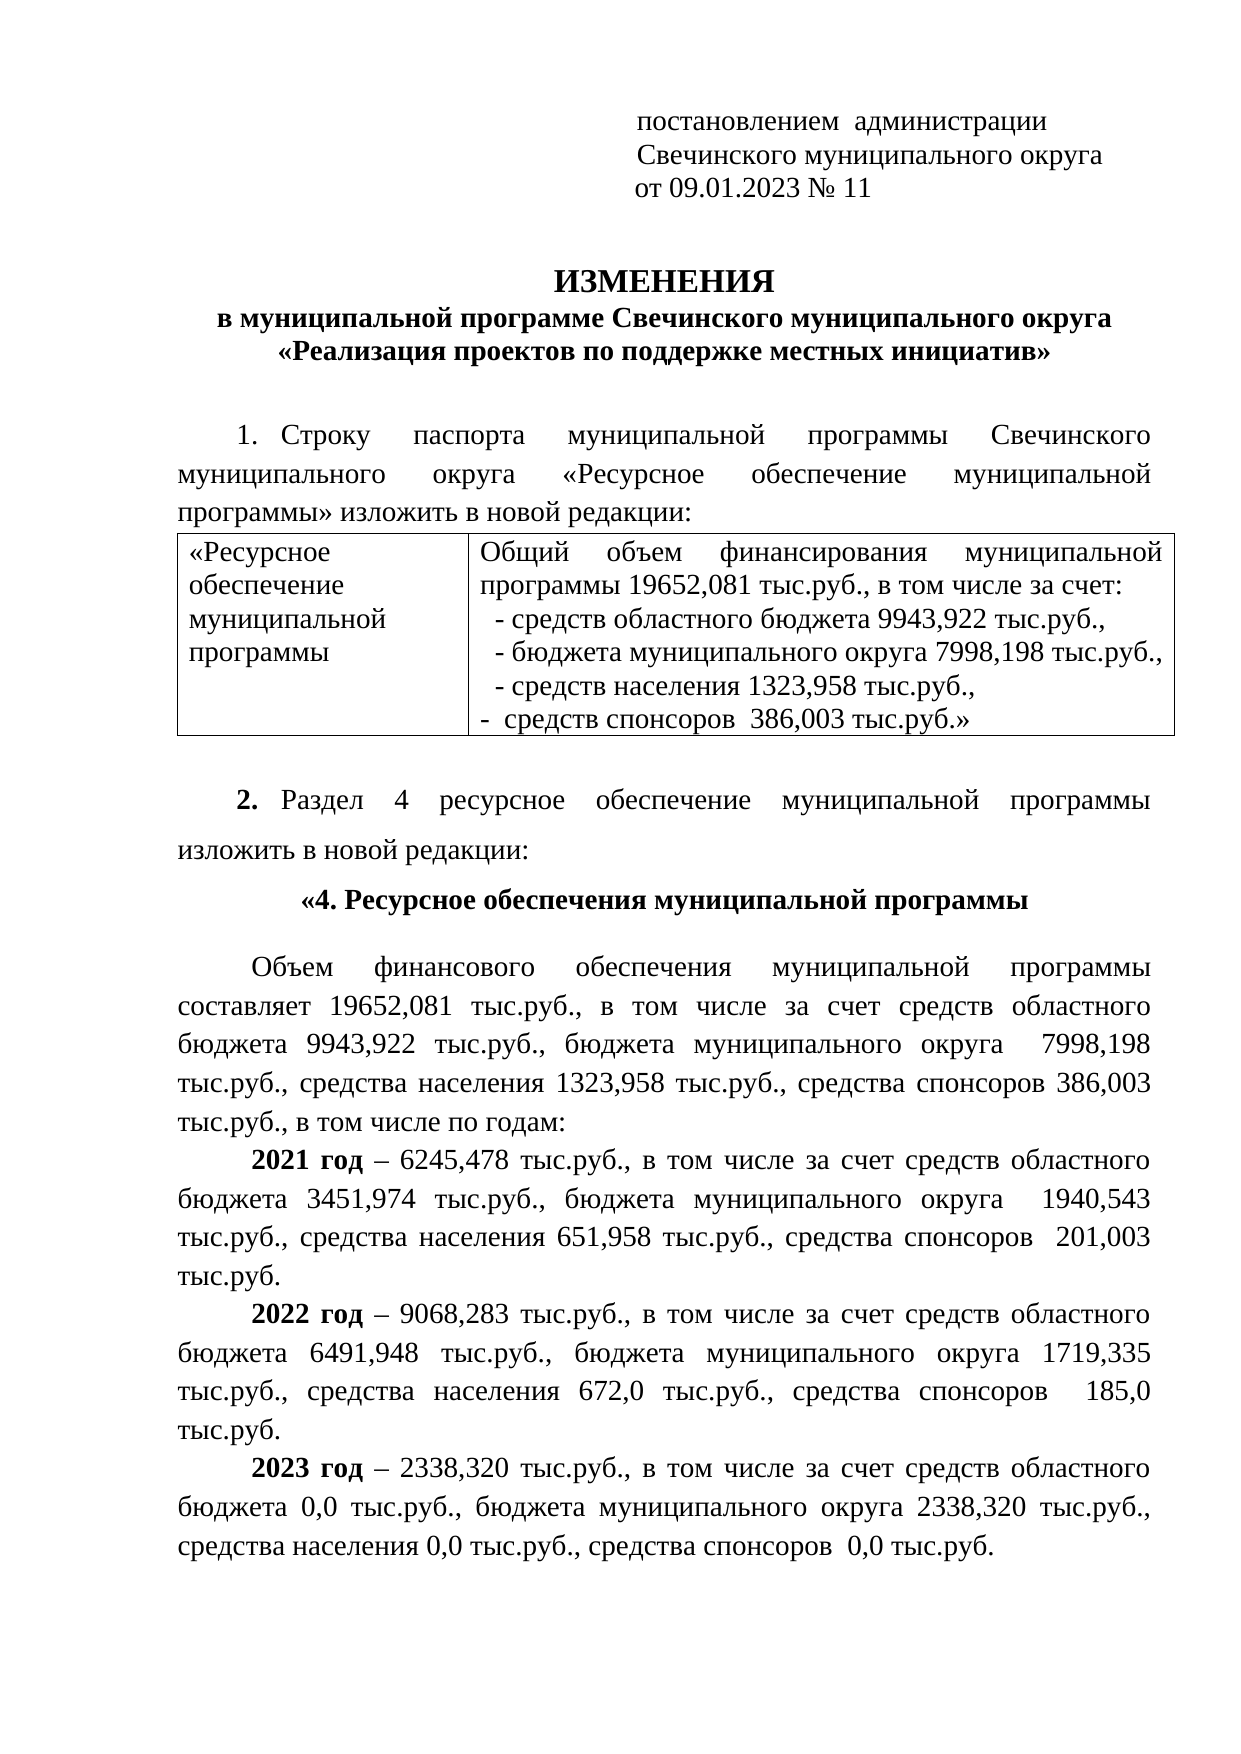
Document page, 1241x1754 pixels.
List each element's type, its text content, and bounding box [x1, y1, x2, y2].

list Строку паспорта муниципальной программы Свечинского муниципального округа «Ресурсное обеспечение муниципальной программы» изложить в новой редакции: [177, 417, 1152, 528]
text постановлением администрации [177, 103, 1152, 137]
text ИЗМЕНЕНИЯ [177, 262, 1152, 300]
text в муниципальной программе Свечинского муниципального округа «Реализация проектов по поддержке местных инициатив» [177, 300, 1152, 367]
text Свечинского муниципального округа [177, 137, 1152, 171]
text 2022 год – 9068,283 тыс.руб., в том числе за счет средств областного бюджета 6491,948 тыс.руб., бюджета муниципального округа 1719,335 тыс.руб., средства населения 672,0 тыс.руб., средства спонсоров 185,0 тыс.руб. [177, 1296, 1152, 1446]
list Раздел 4 ресурсное обеспечение муниципальной программы изложить в новой редакции: [177, 782, 1152, 866]
text 2023 год – 2338,320 тыс.руб., в том числе за счет средств областного бюджета 0,0 тыс.руб., бюджета муниципального округа 2338,320 тыс.руб., средства населения 0,0 тыс.руб., средства спонсоров 0,0 тыс.руб. [177, 1451, 1152, 1561]
table_header «Ресурсное обеспечение муниципальной программы [178, 534, 468, 735]
text от 09.01.2023 № 11 [177, 171, 1152, 204]
table_header Общий объем финансирования муниципальной программы 19652,081 тыс.руб., в том числе за счет: - средств областного бюджета 9943,922 тыс.руб., - бюджета муниципального округа 7998,198 тыс.руб., - средств населения 1323,958 тыс.руб., - средств спонсоров 386,003 тыс.руб.» [469, 534, 1174, 735]
text Объем финансового обеспечения муниципальной программы составляет 19652,081 тыс.руб., в том числе за счет средств областного бюджета 9943,922 тыс.руб., бюджета муниципального округа 7998,198 тыс.руб., средства населения 1323,958 тыс.руб., средства спонсоров 386,003 тыс.руб., в том числе по годам: [177, 949, 1152, 1137]
text «4. Ресурсное обеспечения муниципальной программы [177, 882, 1152, 916]
text 2021 год – 6245,478 тыс.руб., в том числе за счет средств областного бюджета 3451,974 тыс.руб., бюджета муниципального округа 1940,543 тыс.руб., средства населения 651,958 тыс.руб., средства спонсоров 201,003 тыс.руб. [177, 1142, 1152, 1291]
